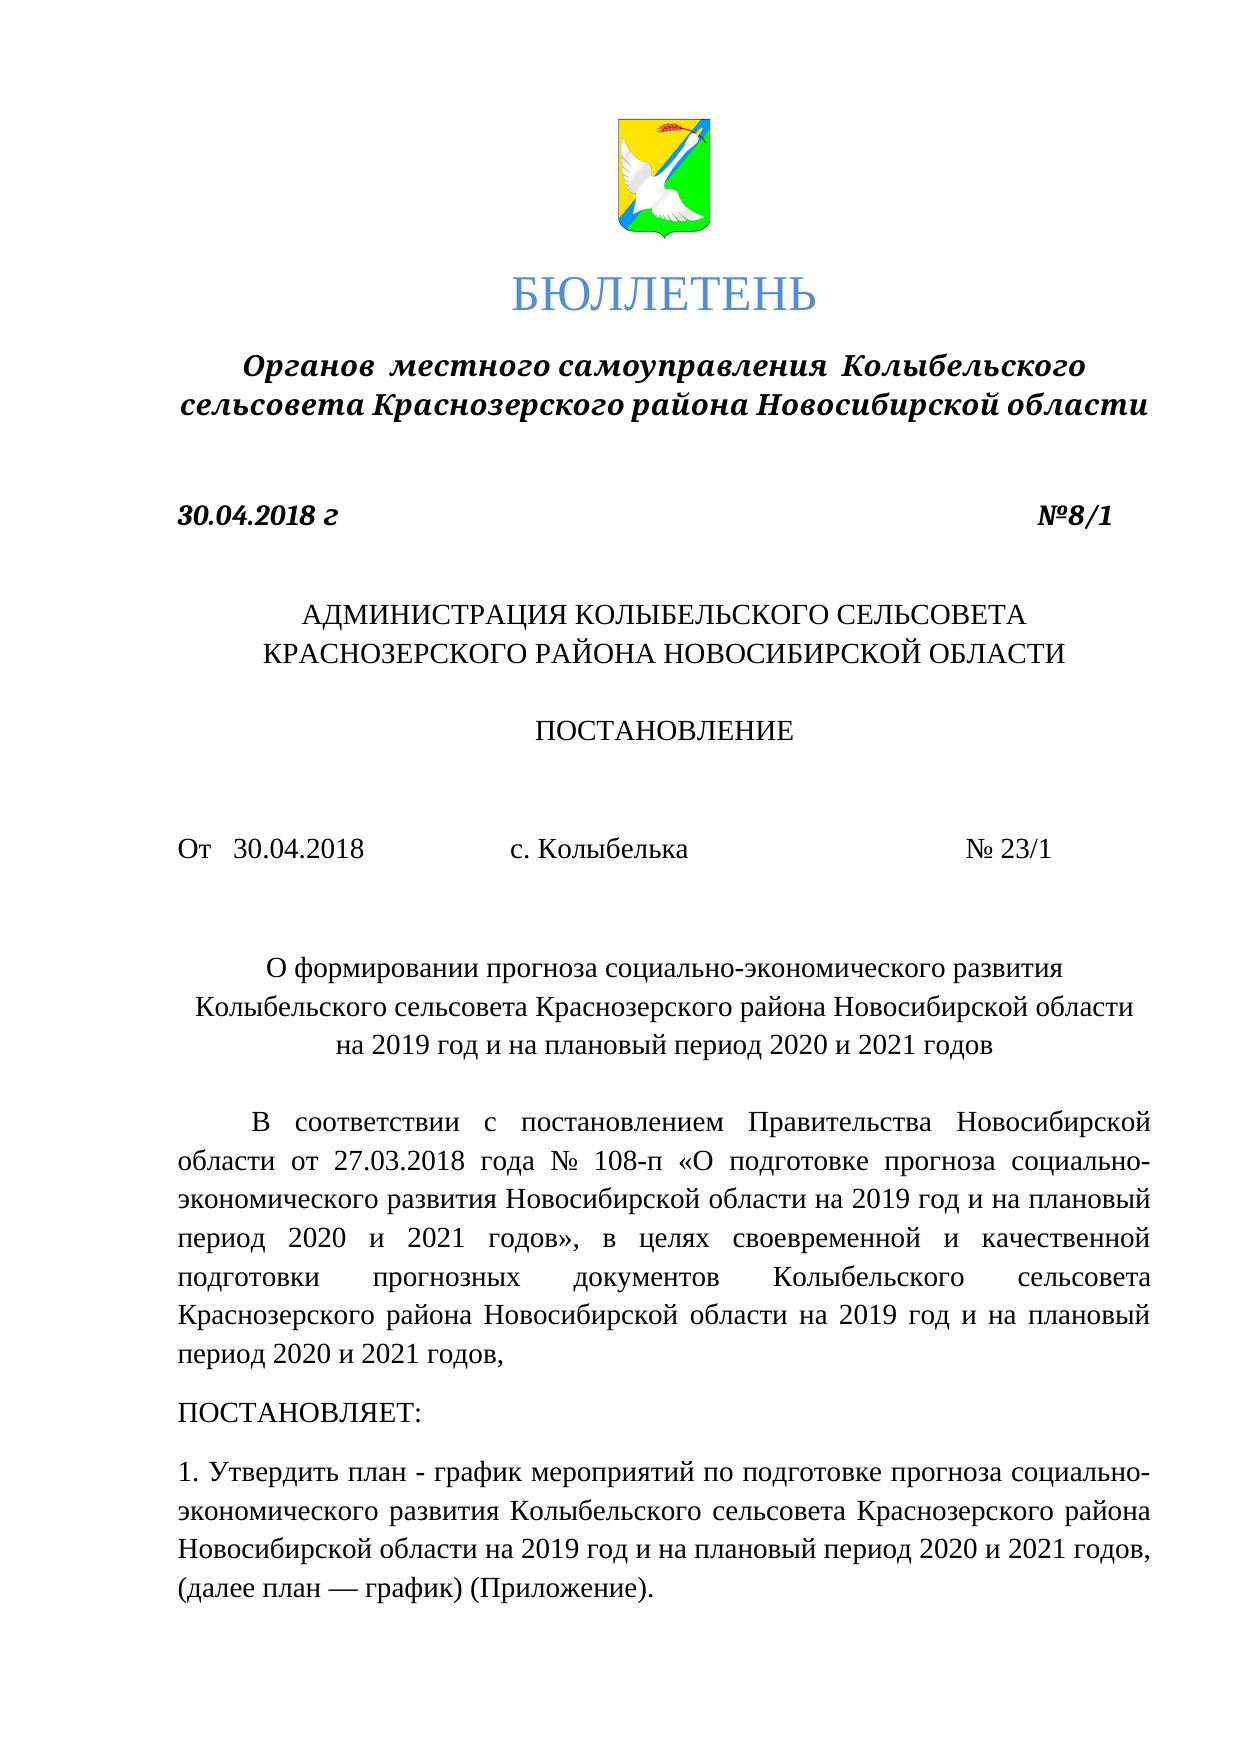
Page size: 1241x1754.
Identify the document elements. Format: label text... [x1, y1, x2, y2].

text Органов местного самоуправления Колыбельского сельсовета Краснозерского района Новосибирской области [177, 350, 1152, 422]
text От 30.04.2018 с. Колыбелька № 23/1 [177, 832, 1152, 865]
text ПОСТАНОВЛЯЕТ: [177, 1395, 1152, 1429]
text Колыбельского сельсовета Краснозерского района Новосибирской области [177, 989, 1152, 1022]
text КРАСНОЗЕРСКОГО РАЙОНА НОВОСИБИРСКОЙ ОБЛАСТИ [177, 636, 1152, 669]
text 30.04.2018 г №8/1 [177, 499, 1152, 533]
text ПОСТАНОВЛЕНИЕ [177, 713, 1152, 746]
text БЮЛЛЕТЕНЬ [177, 263, 1152, 321]
text В соответствии с постановлением Правительства Новосибирской области от 27.03.2018 года № 108-п «О подготовке прогноза социально-экономического развития Новосибирской области на 2019 год и на плановый период 2020 и 2021 годов», в целях своевременной и качественной подготовки прогнозных документов Колыбельского сельсовета Краснозерского района Новосибирской области на 2019 год и на плановый период 2020 и 2021 годов, [177, 1104, 1152, 1369]
text 1. Утвердить план - график мероприятий по подготовке прогноза социально-экономического развития Колыбельского сельсовета Краснозерского района Новосибирской области на 2019 год и на плановый период 2020 и 2021 годов, (далее план — график) (Приложение). [177, 1454, 1152, 1604]
text на 2019 год и на плановый период 2020 и 2021 годов [177, 1027, 1152, 1061]
text АДМИНИСТРАЦИЯ КОЛЫБЕЛЬСКОГО СЕЛЬСОВЕТА [177, 597, 1152, 631]
text О формировании прогноза социально-экономического развития [177, 950, 1152, 984]
picture [618, 118, 711, 239]
